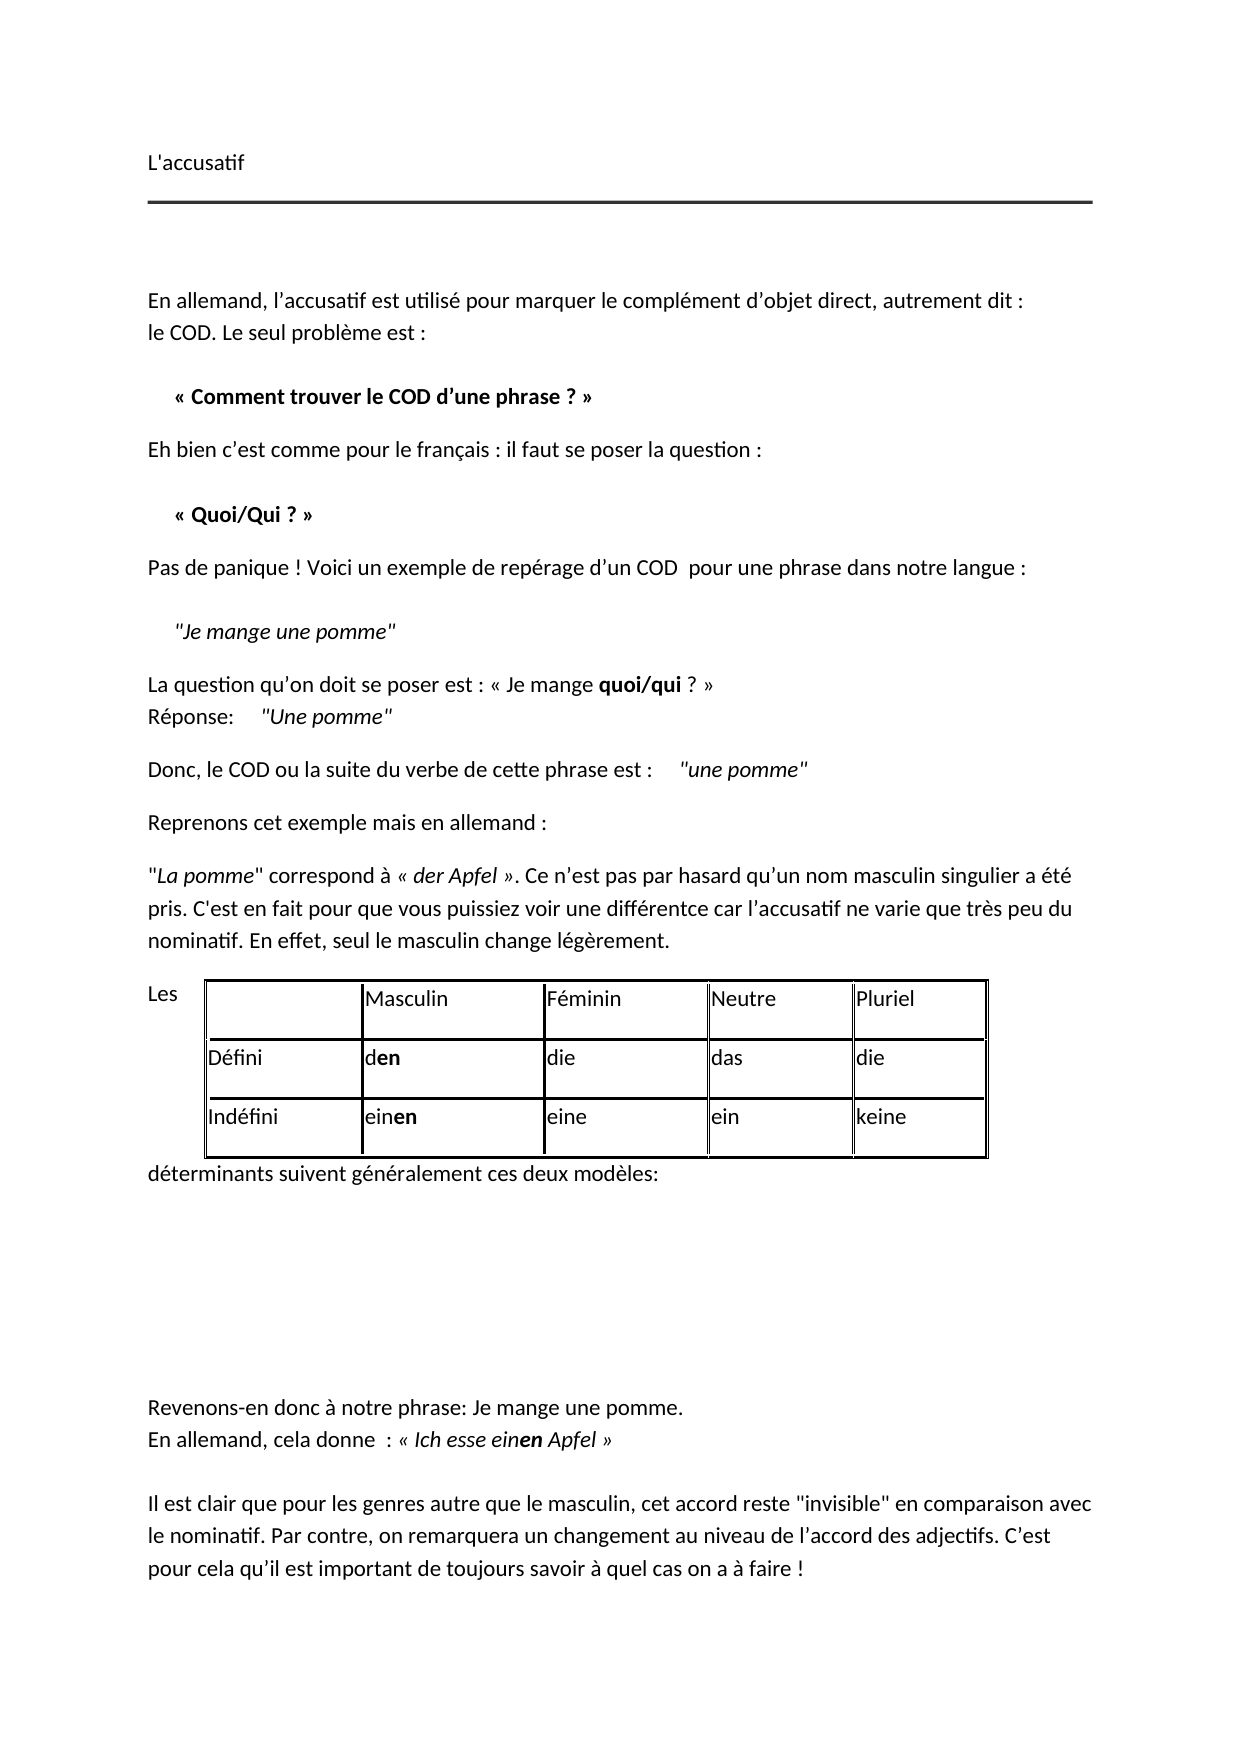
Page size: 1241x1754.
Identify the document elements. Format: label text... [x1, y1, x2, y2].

text Revenons-en donc à notre phrase: Je mange une pomme. En allemand, cela donne : « Ich esse einen Apfel » Il est clair que pour les genres autre que le masculin, cet accord reste "invisible" en comparaison avec le nominatif. Par contre, on remarquera un changement au niveau de l’accord des adjectifs. C’est pour cela qu’il est important de toujours savoir à quel cas on a à faire ! [148, 1393, 1093, 1582]
text Donc, le COD ou la suite du verbe de cette phrase est : "une pomme" [148, 755, 1093, 783]
table_header Les déterminants suivent généralement ces deux modèles: [148, 979, 991, 1340]
text Pas de panique ! Voici un exemple de repérage d’un COD pour une phrase dans notre langue : "Je mange une pomme" [148, 553, 1093, 645]
text Eh bien c’est comme pour le français : il faut se poser la question : « Quoi/Qui ? » [148, 435, 1093, 528]
text Reprenons cet exemple mais en allemand : [148, 808, 1093, 836]
text L'accusatif [148, 148, 1093, 176]
text La question qu’on doit se poser est : « Je mange quoi/qui ? » Réponse: "Une pomme" [148, 670, 1093, 730]
text "La pomme" correspond à « der Apfel ». Ce n’est pas par hasard qu’un nom masculin singulier a été pris. C'est en fait pour que vous puissiez voir une différentce car l’accusatif ne varie que très peu du nominatif. En effet, seul le masculin change légèrement. [148, 861, 1093, 954]
text En allemand, l’accusatif est utilisé pour marquer le complément d’objet direct, autrement dit : le COD. Le seul problème est : « Comment trouver le COD d’une phrase ? » [148, 254, 1093, 410]
